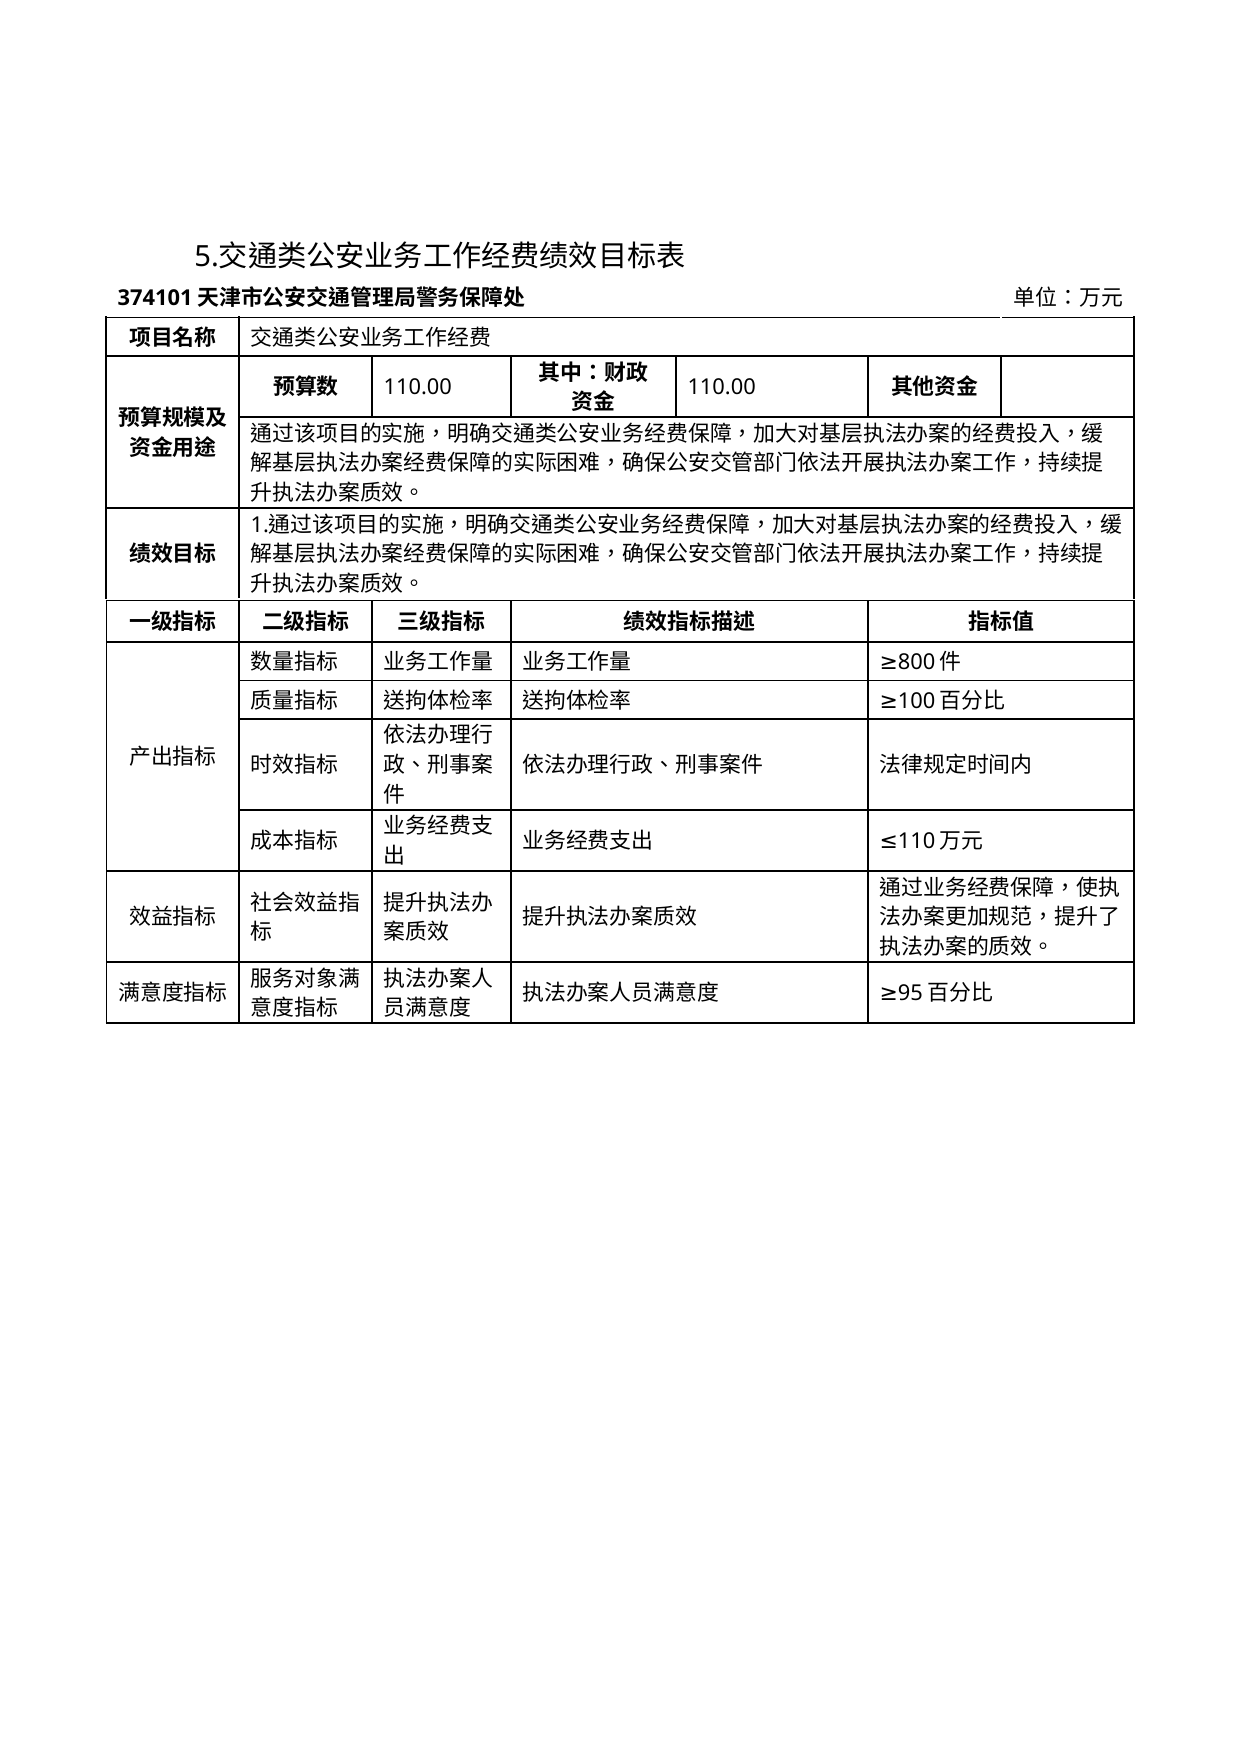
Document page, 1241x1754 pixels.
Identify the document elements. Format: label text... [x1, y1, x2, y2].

table_cell 绩效目标 [107, 509, 238, 598]
table_cell 送拘体检率 [512, 681, 867, 718]
table_cell 1.通过该项目的实施，明确交通类公安业务经费保障，加大对基层执法办案的经费投入，缓解基层执法办案经费保障的实际困难，确保公安交管部门依法开展执法办案工作，持续提升执法办案质效。 [240, 509, 1133, 598]
table_cell 产出指标 [107, 643, 238, 870]
table_cell 业务工作量 [373, 643, 510, 679]
table_cell 社会效益指标 [240, 872, 371, 961]
table_cell 送拘体检率 [373, 681, 510, 718]
table_cell ≥100百分比 [869, 681, 1133, 718]
table_cell 其他资金 [869, 357, 1000, 416]
table_cell 满意度指标 [107, 963, 238, 1022]
table_cell 通过该项目的实施，明确交通类公安业务经费保障，加大对基层执法办案的经费投入，缓解基层执法办案经费保障的实际困难，确保公安交管部门依法开展执法办案工作，持续提升执法办案质效。 [240, 418, 1133, 507]
table_cell 项目名称 [107, 318, 238, 355]
table_cell 业务经费支出 [373, 811, 510, 870]
table_cell [1002, 357, 1133, 416]
table_header 三级指标 [373, 601, 510, 641]
table_cell 成本指标 [240, 811, 371, 870]
table_cell 法律规定时间内 [869, 720, 1133, 809]
table_header 一级指标 [107, 601, 238, 641]
table_cell 提升执法办案质效 [373, 872, 510, 961]
table_header 绩效指标描述 [512, 601, 867, 641]
table_header 单位：万元 [1002, 277, 1133, 316]
table_cell 服务对象满意度指标 [240, 963, 371, 1022]
table_cell 执法办案人员满意度 [512, 963, 867, 1022]
table_cell 效益指标 [107, 872, 238, 961]
table_cell 业务工作量 [512, 643, 867, 679]
table_cell 预算数 [240, 357, 371, 416]
table_cell 执法办案人员满意度 [373, 963, 510, 1022]
table_header 374101天津市公安交通管理局警务保障处 [107, 277, 1000, 316]
table_cell 110.00 [373, 357, 510, 416]
table_cell 110.00 [677, 357, 867, 416]
table_cell 时效指标 [240, 720, 371, 809]
table_cell 业务经费支出 [512, 811, 867, 870]
table_cell 提升执法办案质效 [512, 872, 867, 961]
table_header 指标值 [869, 601, 1133, 641]
table_cell 数量指标 [240, 643, 371, 679]
table_cell ≤110万元 [869, 811, 1133, 870]
table_cell 其中：财政 资金 [512, 357, 675, 416]
table_cell ≥95百分比 [869, 963, 1133, 1022]
table_header 二级指标 [240, 601, 371, 641]
table_cell 依法办理行政、刑事案件 [373, 720, 510, 809]
table_cell 预算规模及资金用途 [107, 357, 238, 507]
text 5.交通类公安业务工作经费绩效目标表 [136, 235, 1104, 275]
table_cell 质量指标 [240, 681, 371, 718]
table_cell 交通类公安业务工作经费 [240, 318, 1133, 355]
table_cell 依法办理行政、刑事案件 [512, 720, 867, 809]
table_cell 通过业务经费保障，使执法办案更加规范，提升了执法办案的质效。 [869, 872, 1133, 961]
table_cell ≥800件 [869, 643, 1133, 679]
